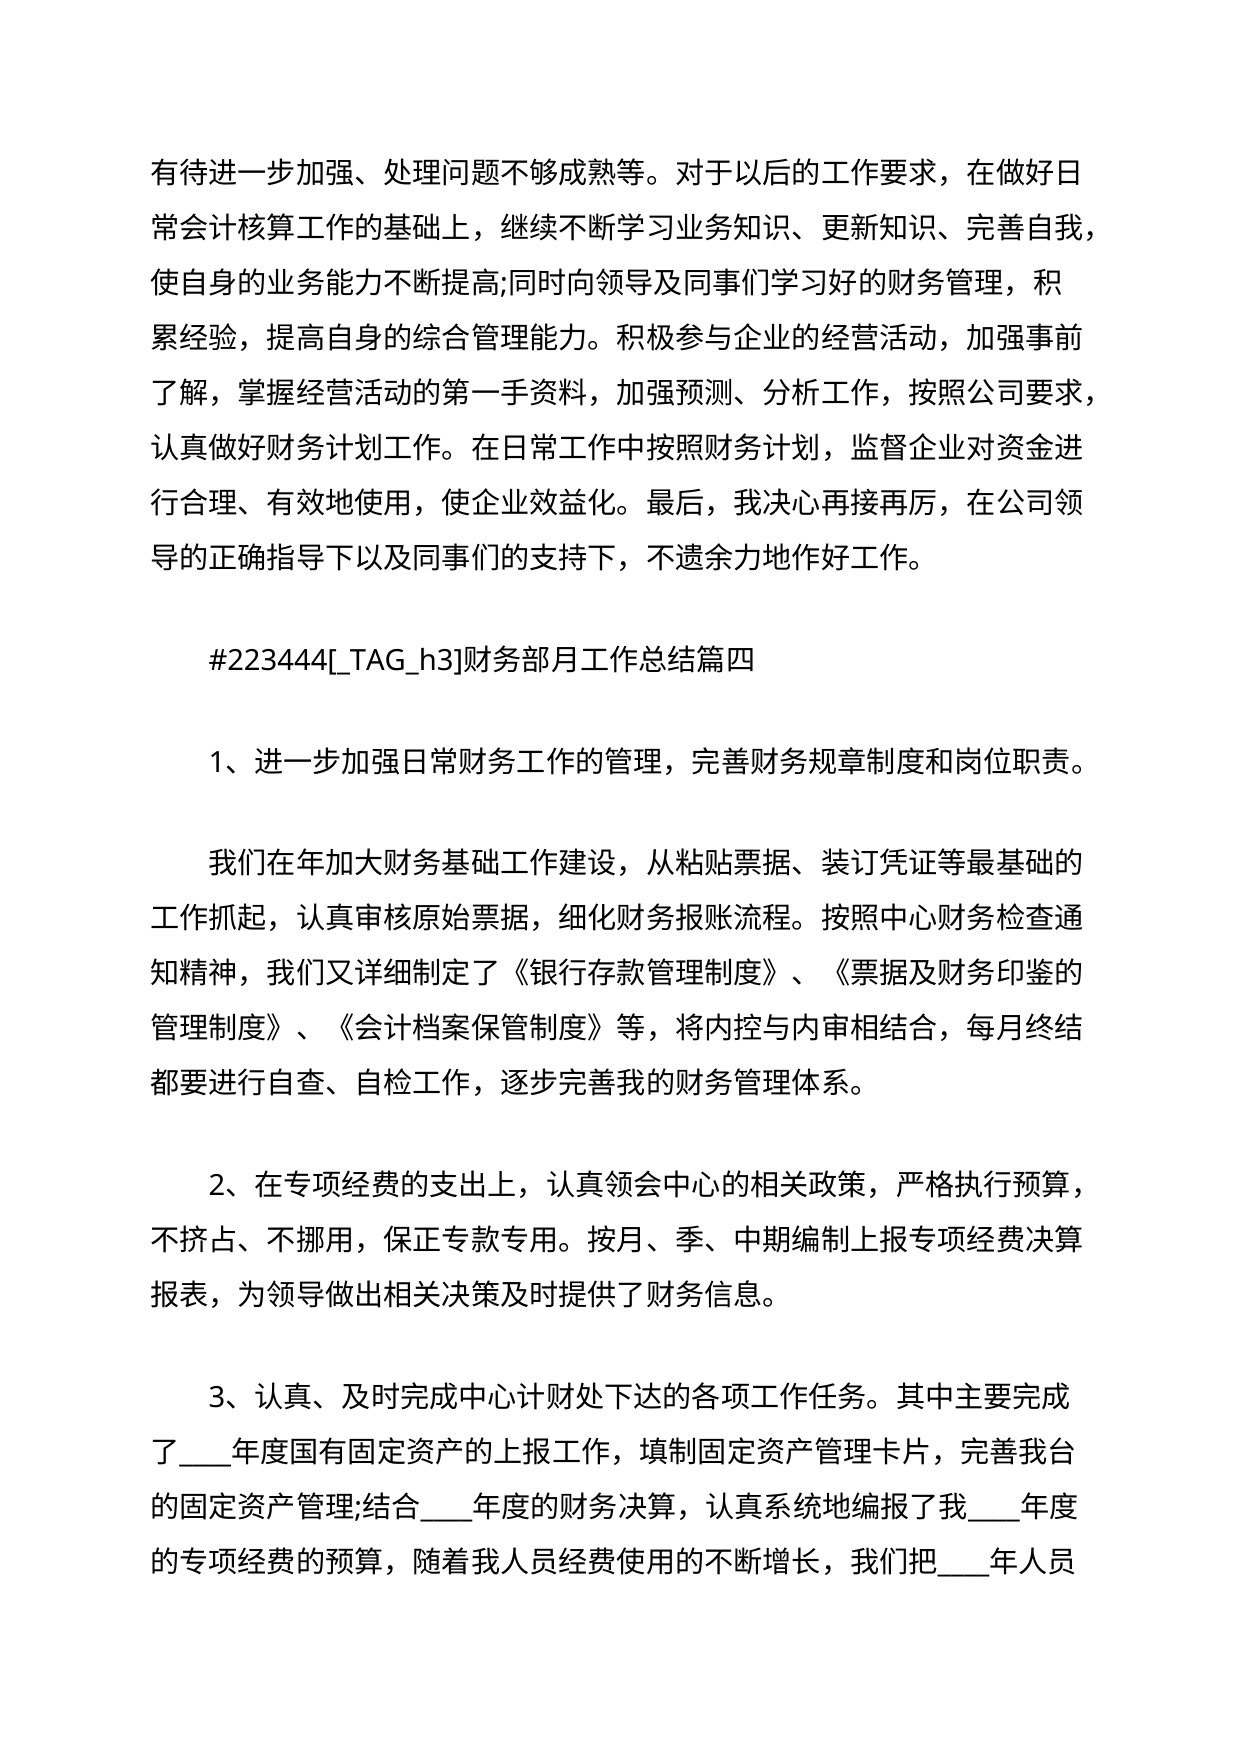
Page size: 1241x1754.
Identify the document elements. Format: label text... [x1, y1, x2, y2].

text #223444[_TAG_h3]财务部月工作总结篇四 [150, 636, 1090, 678]
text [150, 150, 1090, 577]
text 我们在年加大财务基础工作建设，从粘贴票据、装订凭证等最基础的工作抓起，认真审核原始票据，细化财务报账流程。按照中心财务检查通知精神，我们又详细制定了《银行存款管理制度》、《票据及财务印鉴的管理制度》、《会计档案保管制度》等，将内控与内审相结合，每月终结都要进行自查、自检工作，逐步完善我的财务管理体系。 [150, 840, 1090, 1102]
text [150, 1373, 1090, 1581]
text 2、在专项经费的支出上，认真领会中心的相关政策，严格执行预算，不挤占、不挪用，保正专款专用。按月、季、中期编制上报专项经费决算报表，为领导做出相关决策及时提供了财务信息。 [150, 1161, 1090, 1314]
text 1、进一步加强日常财务工作的管理，完善财务规章制度和岗位职责。 [150, 738, 1090, 781]
